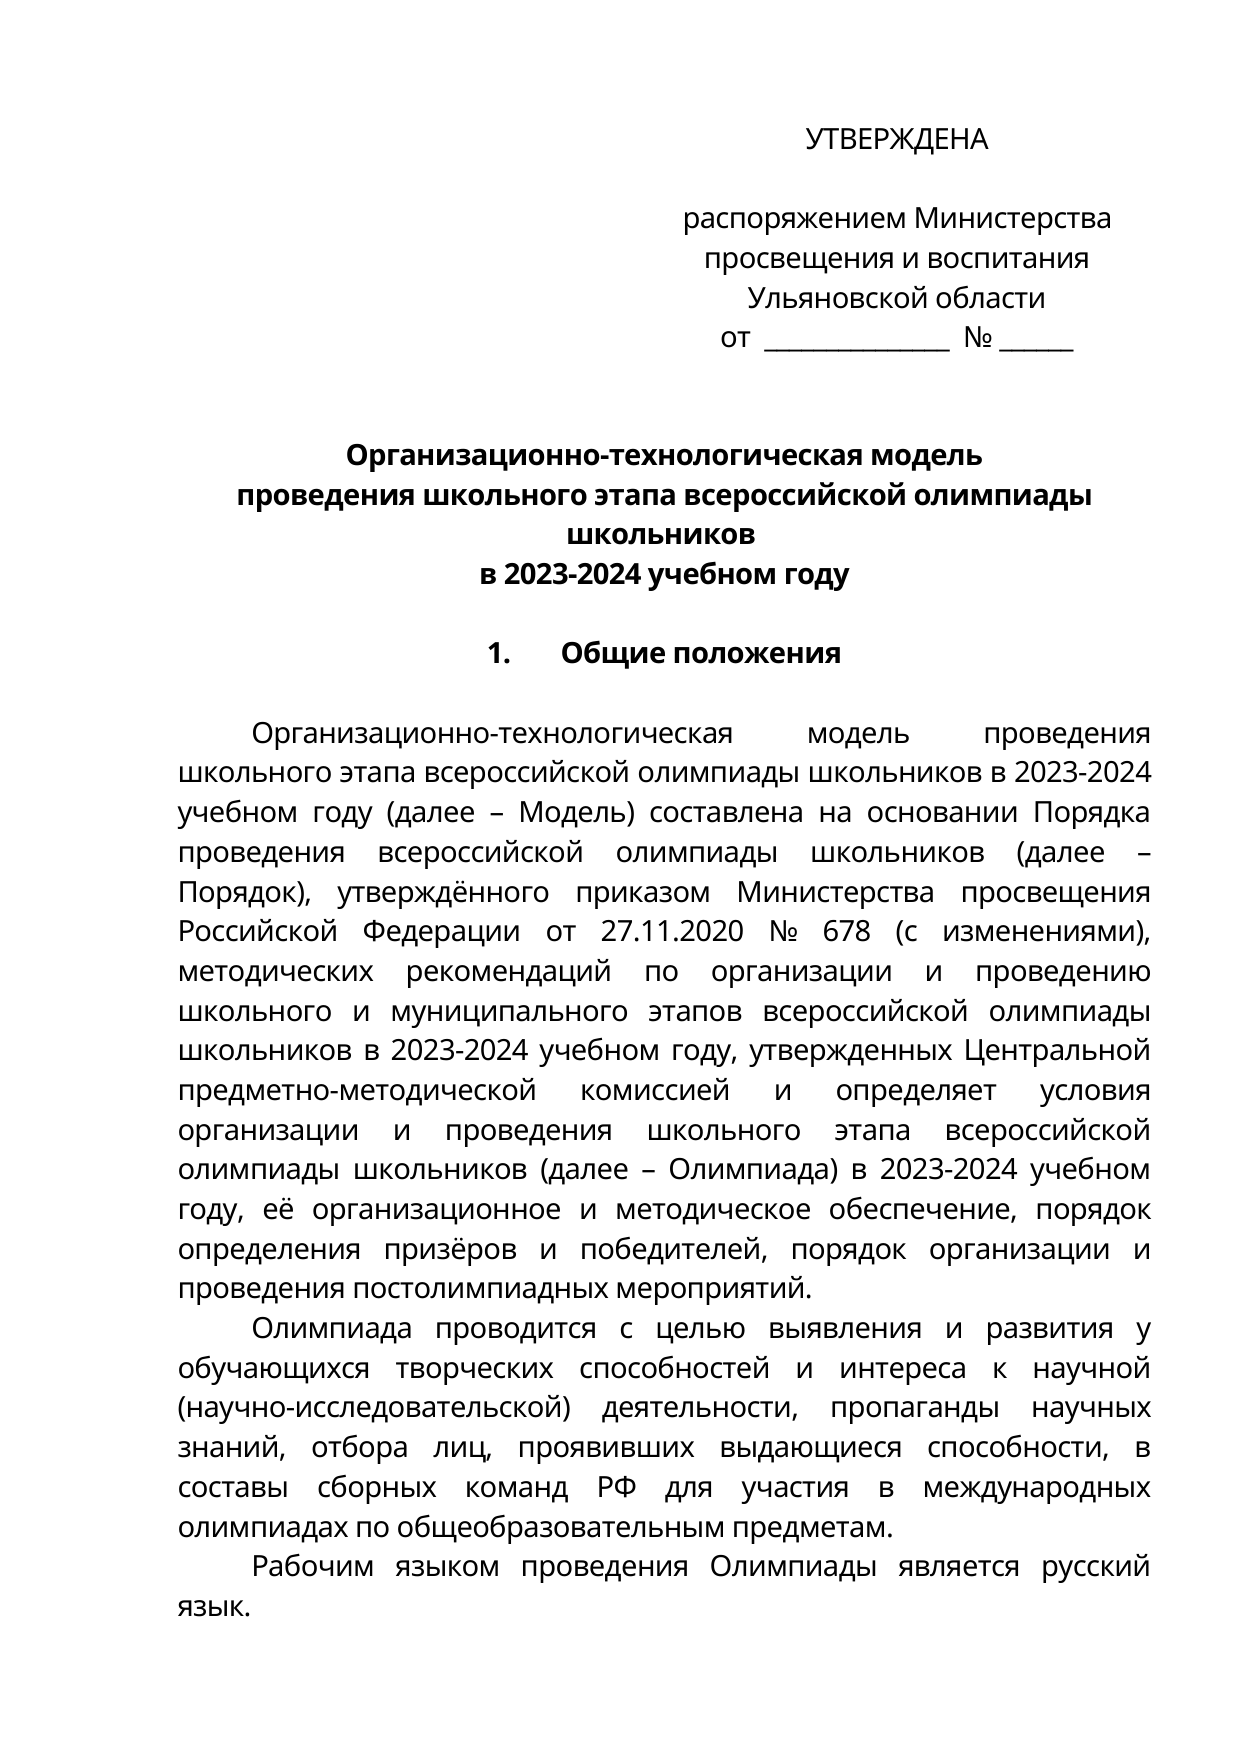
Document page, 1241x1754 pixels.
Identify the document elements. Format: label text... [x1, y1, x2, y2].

table_header УТВЕРЖДЕНА распоряжением Министерства просвещения и воспитания Ульяновской области от _______________ № ______ [624, 118, 1171, 396]
text проведения школьного этапа всероссийской олимпиады школьников в 2023-2024 учебном году [177, 474, 1152, 593]
list Общие положения [177, 633, 1152, 672]
text Организационно-технологическая модель проведения школьного этапа всероссийской олимпиады школьников в 2023-2024 учебном году (далее – Модель) составлена на основании Порядка проведения всероссийской олимпиады школьников (далее – Порядок), утверждённого приказом Министерства просвещения Российской Федерации от 27.11.2020 № 678 (с изменениями), методических рекомендаций по организации и проведению школьного и муниципального этапов всероссийской олимпиады школьников в 2023-2024 учебном году, утвержденных Центральной предметно-методической комиссией и определяет условия организации и проведения школьного этапа всероссийской олимпиады школьников (далее – Олимпиада) в 2023-2024 учебном году, её организационное и методическое обеспечение, порядок определения призёров и победителей, порядок организации и проведения постолимпиадных мероприятий. [177, 712, 1152, 1307]
text Организационно-технологическая модель [177, 434, 1152, 474]
text Рабочим языком проведения Олимпиады является русский язык. [177, 1546, 1152, 1625]
text Олимпиада проводится с целью выявления и развития у обучающихся творческих способностей и интереса к научной (научно-исследовательской) деятельности, пропаганды научных знаний, отбора лиц, проявивших выдающиеся способности, в составы сборных команд РФ для участия в международных олимпиадах по общеобразовательным предметам. [177, 1307, 1152, 1546]
